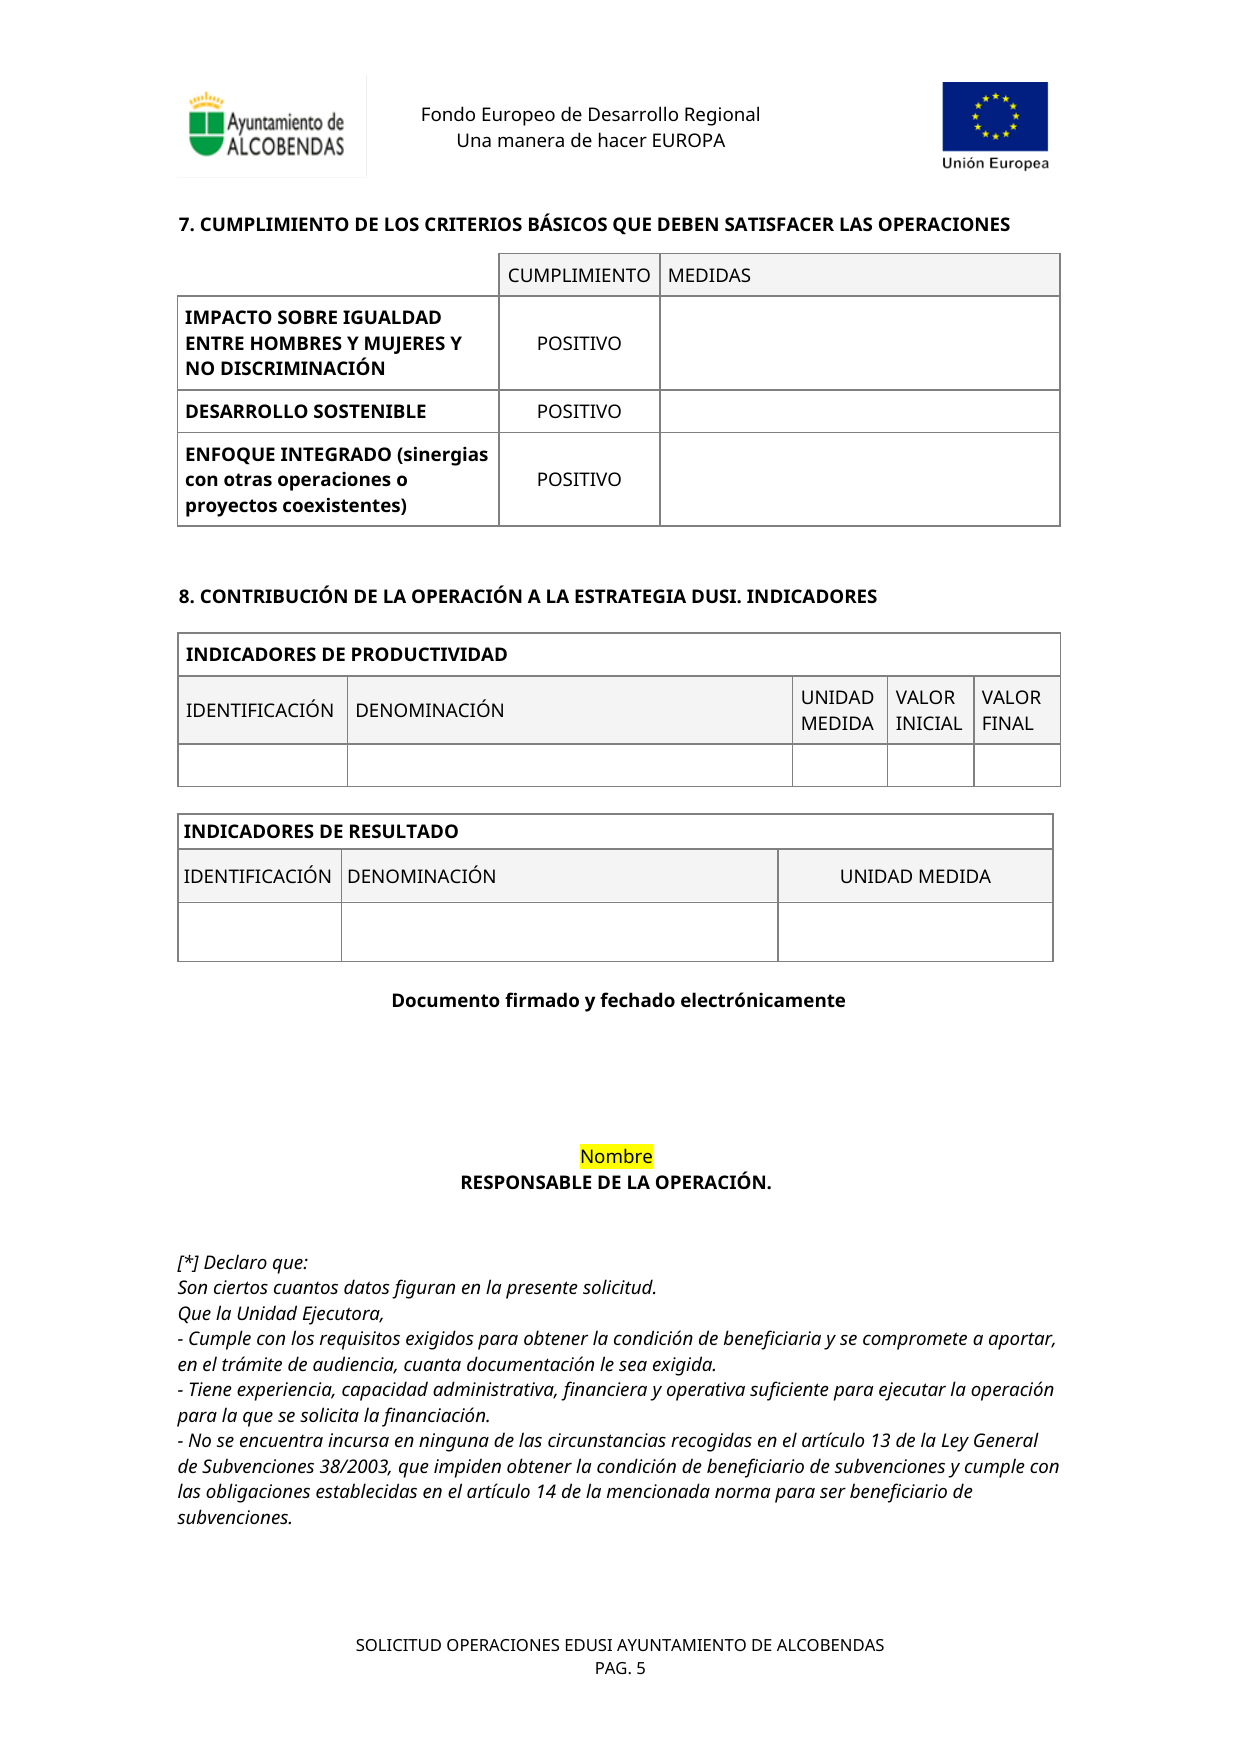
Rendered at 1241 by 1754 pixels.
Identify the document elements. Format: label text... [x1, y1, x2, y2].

table_cell Nombre RESPONSABLE DE LA OPERACIÓN. [*] Declaro que: Son ciertos cuantos datos figuran en la presente solicitud. Que la Unidad Ejecutora, - Cumple con los requisitos exigidos para obtener la condición de beneficiaria y se compromete a aportar, en el trámite de audiencia, cuanta documentación le sea exigida. - Tiene experiencia, capacidad administrativa, financiera y operativa suficiente para ejecutar la operación para la que se solicita la financiación. - No se encuentra incursa en ninguna de las circunstancias recogidas en el artículo 13 de la Ley General de Subvenciones 38/2003, que impiden obtener la condición de beneficiario de subvenciones y cumple con las obligaciones establecidas en el artículo 14 de la mencionada norma para ser beneficiario de subvenciones. [176, 1066, 1061, 1531]
picture [942, 82, 1049, 172]
table_cell Documento firmado y fechado electrónicamente [176, 179, 1061, 525]
table_cell Documento firmado y fechado electrónicamente [176, 526, 1061, 1066]
picture [177, 75, 368, 179]
